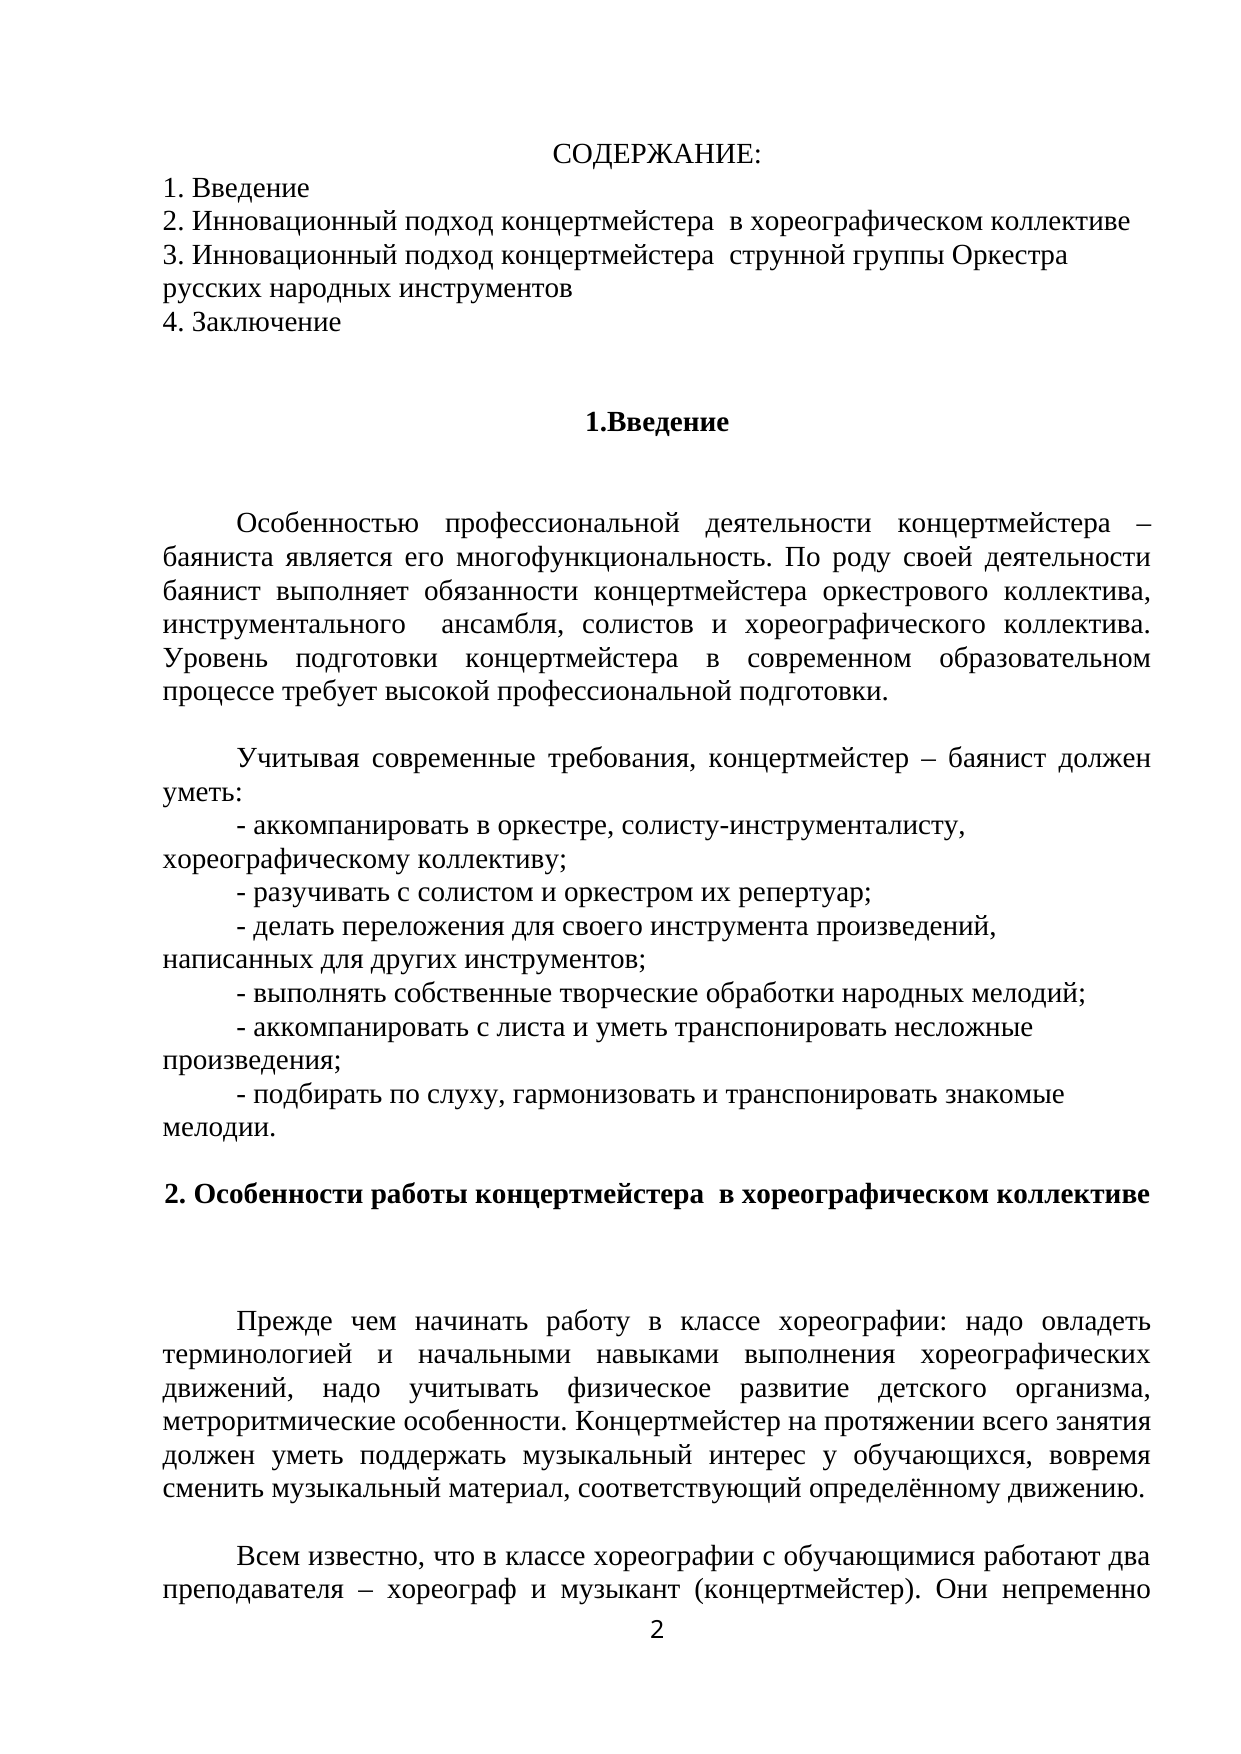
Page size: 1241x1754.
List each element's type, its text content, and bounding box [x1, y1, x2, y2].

text СОДЕРЖАНИЕ: [162, 136, 1152, 170]
text - аккомпанировать в оркестре, солисту-инструменталисту, хореографическому коллективу; [162, 807, 1152, 874]
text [162, 1538, 1152, 1605]
text 1.Введение [162, 404, 1152, 506]
text 3. Инновационный подход концертмейстера струнной группы Оркестра русских народных инструментов [162, 237, 1152, 304]
text Особенностью профессиональной деятельности концертмейстера – баяниста является его многофункциональность. По роду своей деятельности баянист выполняет обязанности концертмейстера оркестрового коллектива, инструментального ансамбля, солистов и хореографического коллектива. Уровень подготовки концертмейстера в современном образовательном процессе требует высокой профессиональной подготовки. [162, 506, 1152, 707]
text - подбирать по слуху, гармонизовать и транспонировать знакомые мелодии. [162, 1076, 1152, 1143]
text 2. Особенности работы концертмейстера в хореографическом коллективе [162, 1176, 1152, 1210]
text Прежде чем начинать работу в классе хореографии: надо овладеть терминологией и начальными навыками выполнения хореографических движений, надо учитывать физическое развитие детского организма, метроритмические особенности. Концертмейстер на протяжении всего занятия должен уметь поддержать музыкальный интерес у обучающихся, вовремя сменить музыкальный материал, соответствующий определённому движению. [162, 1303, 1152, 1504]
text 2. Инновационный подход концертмейстера в хореографическом коллективе [162, 203, 1152, 237]
text - делать переложения для своего инструмента произведений, написанных для других инструментов; [162, 908, 1152, 975]
text Учитывая современные требования, концертмейстер – баянист должен уметь: [162, 740, 1152, 807]
text 1. Введение [162, 170, 1152, 203]
text 4. Заключение [162, 304, 1152, 337]
text - выполнять собственные творческие обработки народных мелодий; [162, 975, 1152, 1009]
text - разучивать с солистом и оркестром их репертуар; [162, 874, 1152, 908]
text - аккомпанировать с листа и уметь транспонировать несложные произведения; [162, 1009, 1152, 1076]
